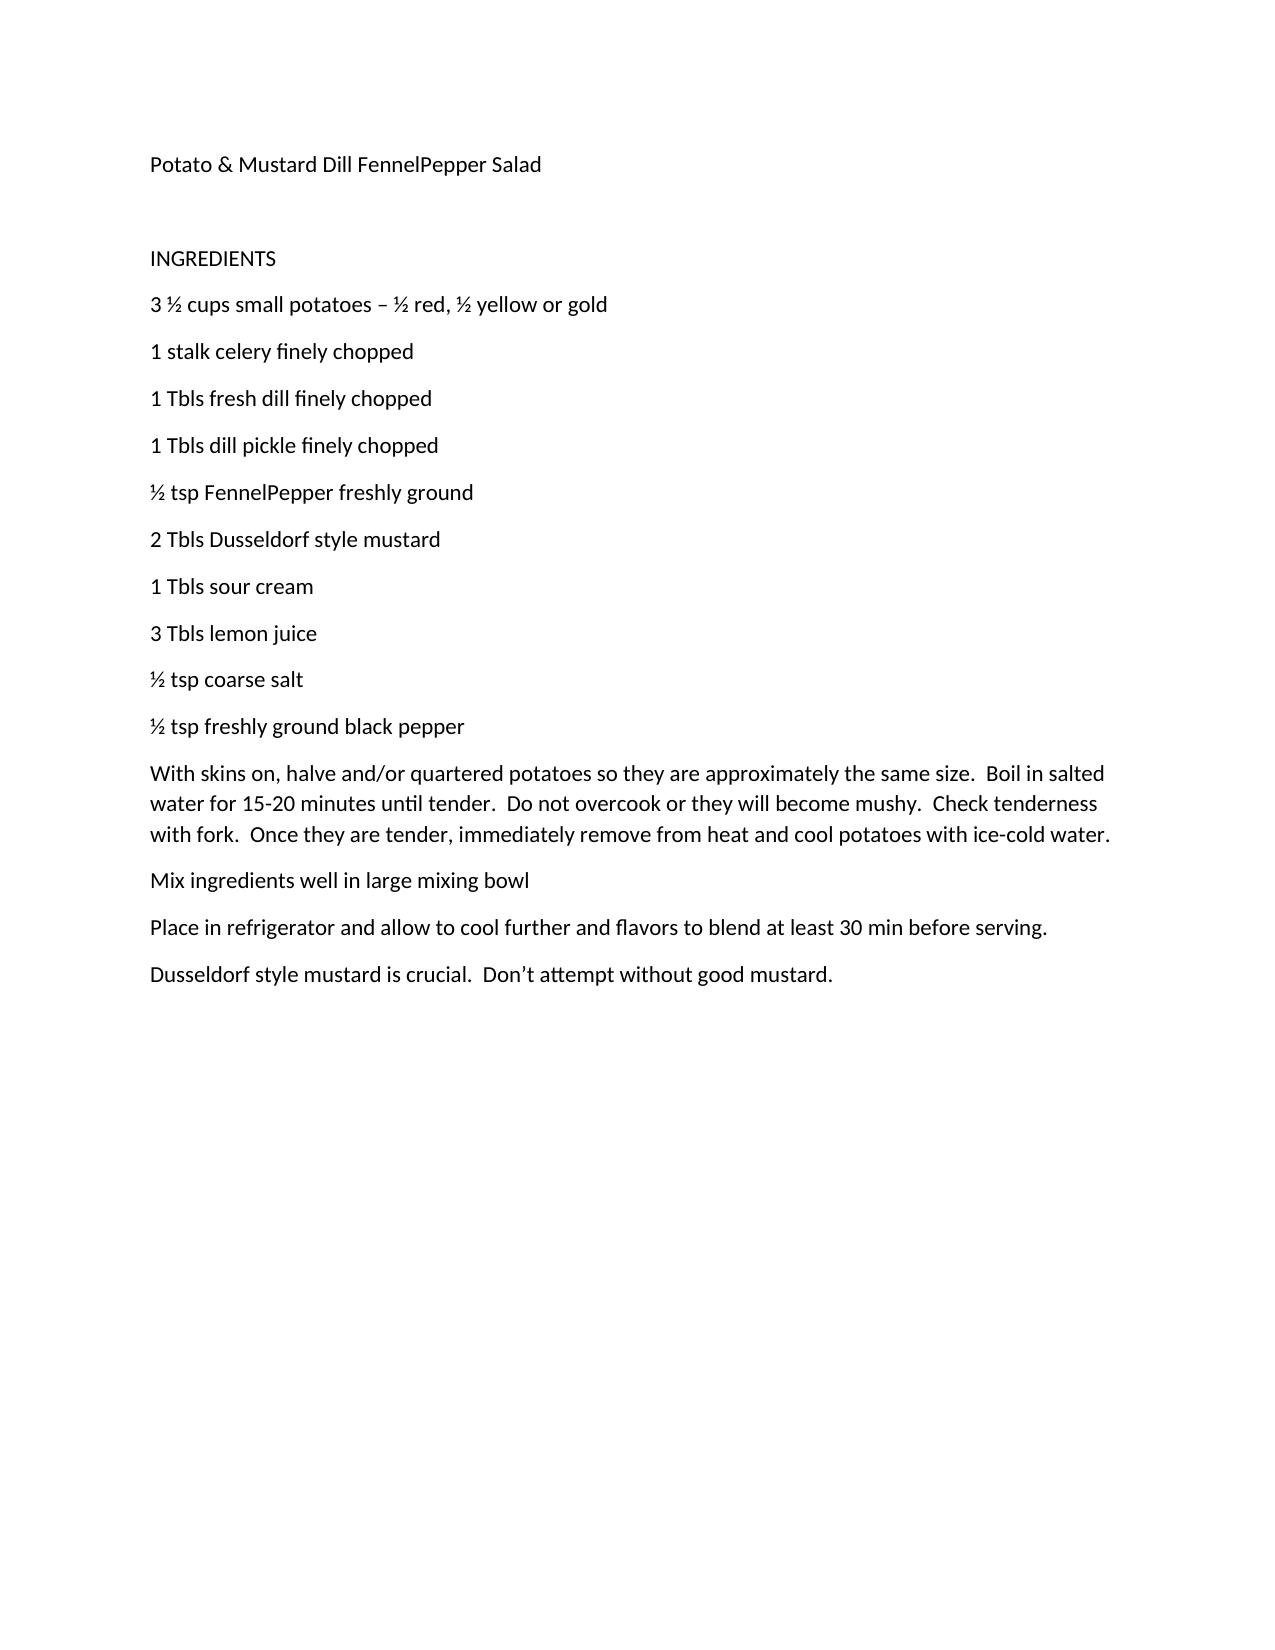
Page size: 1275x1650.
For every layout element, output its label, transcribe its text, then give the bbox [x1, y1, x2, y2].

text ½ tsp freshly ground black pepper [150, 712, 1125, 741]
text Potato & Mustard Dill FennelPepper Salad [150, 150, 1125, 178]
text 2 Tbls Dusseldorf style mustard [150, 525, 1125, 553]
text 1 Tbls dill pickle finely chopped [150, 431, 1125, 459]
text 1 stalk celery finely chopped [150, 337, 1125, 366]
text INGREDIENTS [150, 244, 1125, 272]
text Mix ingredients well in large mixing bowl [150, 867, 1125, 895]
text ½ tsp coarse salt [150, 666, 1125, 694]
text ½ tsp FennelPepper freshly ground [150, 478, 1125, 506]
text 1 Tbls fresh dill finely chopped [150, 384, 1125, 412]
text Place in refrigerator and allow to cool further and flavors to blend at least 30 min before serving. [150, 913, 1125, 942]
text 3 Tbls lemon juice [150, 619, 1125, 647]
text 1 Tbls sour cream [150, 572, 1125, 600]
text Dusseldorf style mustard is crucial. Don’t attempt without good mustard. [150, 960, 1125, 988]
text 3 ½ cups small potatoes – ½ red, ½ yellow or gold [150, 291, 1125, 319]
text With skins on, halve and/or quartered potatoes so they are approximately the same size. Boil in salted water for 15-20 minutes until tender. Do not overcook or they will become mushy. Check tenderness with fork. Once they are tender, immediately remove from heat and cool potatoes with ice-cold water. [150, 759, 1125, 848]
